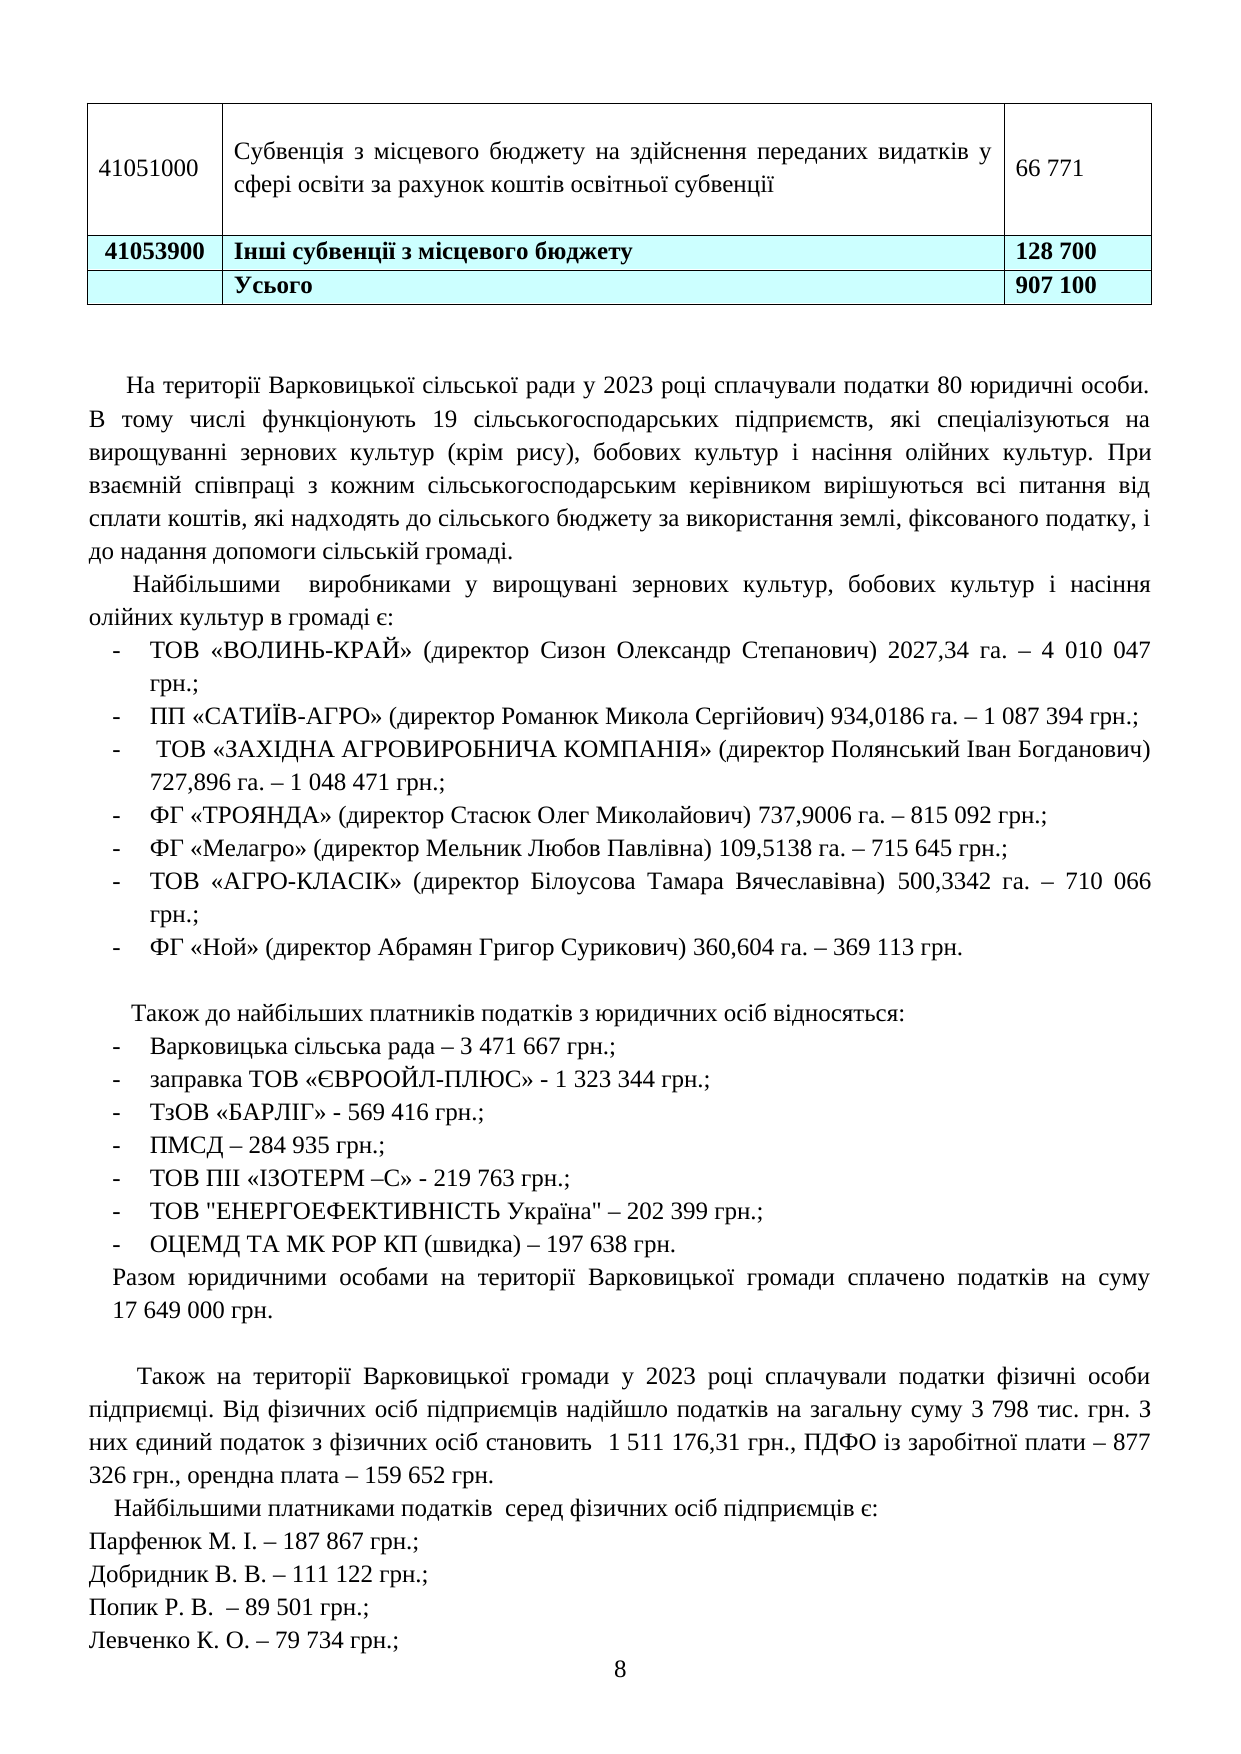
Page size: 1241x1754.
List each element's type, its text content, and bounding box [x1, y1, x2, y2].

list ФГ «ТРОЯНДА» (директор Стасюк Олег Миколайович) 737,9006 га. – 815 092 грн.; [112, 800, 1152, 829]
list ТОВ «ВОЛИНЬ-КРАЙ» (директор Сизон Олександр Степанович) 2027,34 га. – 4 010 047 грн.; [112, 635, 1152, 697]
text Також на території Варковицької громади у 2023 році сплачували податки фізичні особи підприємці. Від фізичних осіб підприємців надійшло податків на загальну суму 3 798 тис. грн. З них єдиний податок з фізичних осіб становить 1 511 176,31 грн., ПДФО із заробітної плати – 877 326 грн., орендна плата – 159 652 грн. [89, 1361, 1152, 1489]
text Левченко К. О. – 79 734 грн.; [89, 1625, 1152, 1654]
list ПМСД – 284 935 грн.; [112, 1130, 1152, 1159]
text Найбільшими платниками податків серед фізичних осіб підприємців є: [89, 1493, 1152, 1522]
list ФГ «Мелагро» (директор Мельник Любов Павлівна) 109,5138 га. – 715 645 грн.; [112, 833, 1152, 862]
list заправка ТОВ «ЄВРООЙЛ-ПЛЮС» - 1 323 344 грн.; [112, 1064, 1152, 1093]
text Також до найбільших платників податків з юридичних осіб відносяться: [89, 998, 1152, 1027]
list ОЦЕМД ТА МК РОР КП (швидка) – 197 638 грн. [112, 1229, 1152, 1258]
list ТОВ "ЕНЕРГОЕФЕКТИВНІСТЬ Україна" – 202 399 грн.; [112, 1196, 1152, 1225]
table_cell 907 100 [1005, 271, 1151, 303]
list Варковицька сільська рада – 3 471 667 грн.; [112, 1031, 1152, 1060]
text Попик Р. В. – 89 501 грн.; [89, 1592, 1152, 1621]
table_cell Інші субвенції з місцевого бюджету [223, 236, 1004, 269]
text Найбільшими виробниками у вирощувані зернових культур, бобових культур і насіння олійних культур в громаді є: [89, 569, 1152, 631]
table_cell Субвенція з місцевого бюджету на здійснення переданих видатків у сфері освіти за рахунок коштів освітньої субвенції [223, 104, 1004, 235]
table_cell 128 700 [1005, 236, 1151, 269]
list ТОВ ПІІ «ІЗОТЕРМ –С» - 219 763 грн.; [112, 1163, 1152, 1192]
list ФГ «Ной» (директор Абрамян Григор Сурикович) 360,604 га. – 369 113 грн. [112, 932, 1152, 961]
list ТОВ «ЗАХІДНА АГРОВИРОБНИЧА КОМПАНІЯ» (директор Полянський Іван Богданович) 727,896 га. – 1 048 471 грн.; [112, 734, 1152, 796]
list ТзОВ «БАРЛІГ» - 569 416 грн.; [112, 1097, 1152, 1126]
list ТОВ «АГРО-КЛАСІК» (директор Білоусова Тамара Вячеславівна) 500,3342 га. – 710 066 грн.; [112, 866, 1152, 928]
text Добридник В. В. – 111 122 грн.; [89, 1559, 1152, 1588]
table_cell 66 771 [1005, 104, 1151, 235]
table_cell Усього [223, 271, 1004, 303]
table_cell [88, 271, 222, 303]
list ПП «САТИЇВ-АГРО» (директор Романюк Микола Сергійович) 934,0186 га. – 1 087 394 грн.; [112, 701, 1152, 729]
table_cell 41053900 [88, 236, 222, 269]
table_cell 41051000 [88, 104, 222, 235]
text Разом юридичними особами на території Варковицької громади сплачено податків на суму 17 649 000 грн. [112, 1262, 1152, 1324]
text На території Варковицької сільської ради у 2023 році сплачували податки 80 юридичні особи. В тому числі функціонують 19 сільськогосподарських підприємств, які спеціалізуються на вирощуванні зернових культур (крім рису), бобових культур і насіння олійних культур. При взаємній співпраці з кожним сільськогосподарським керівником вирішуються всі питання від сплати коштів, які надходять до сільського бюджету за використання землі, фіксованого податку, і до надання допомоги сільській громаді. [89, 371, 1152, 564]
text Парфенюк М. І. – 187 867 грн.; [89, 1526, 1152, 1555]
